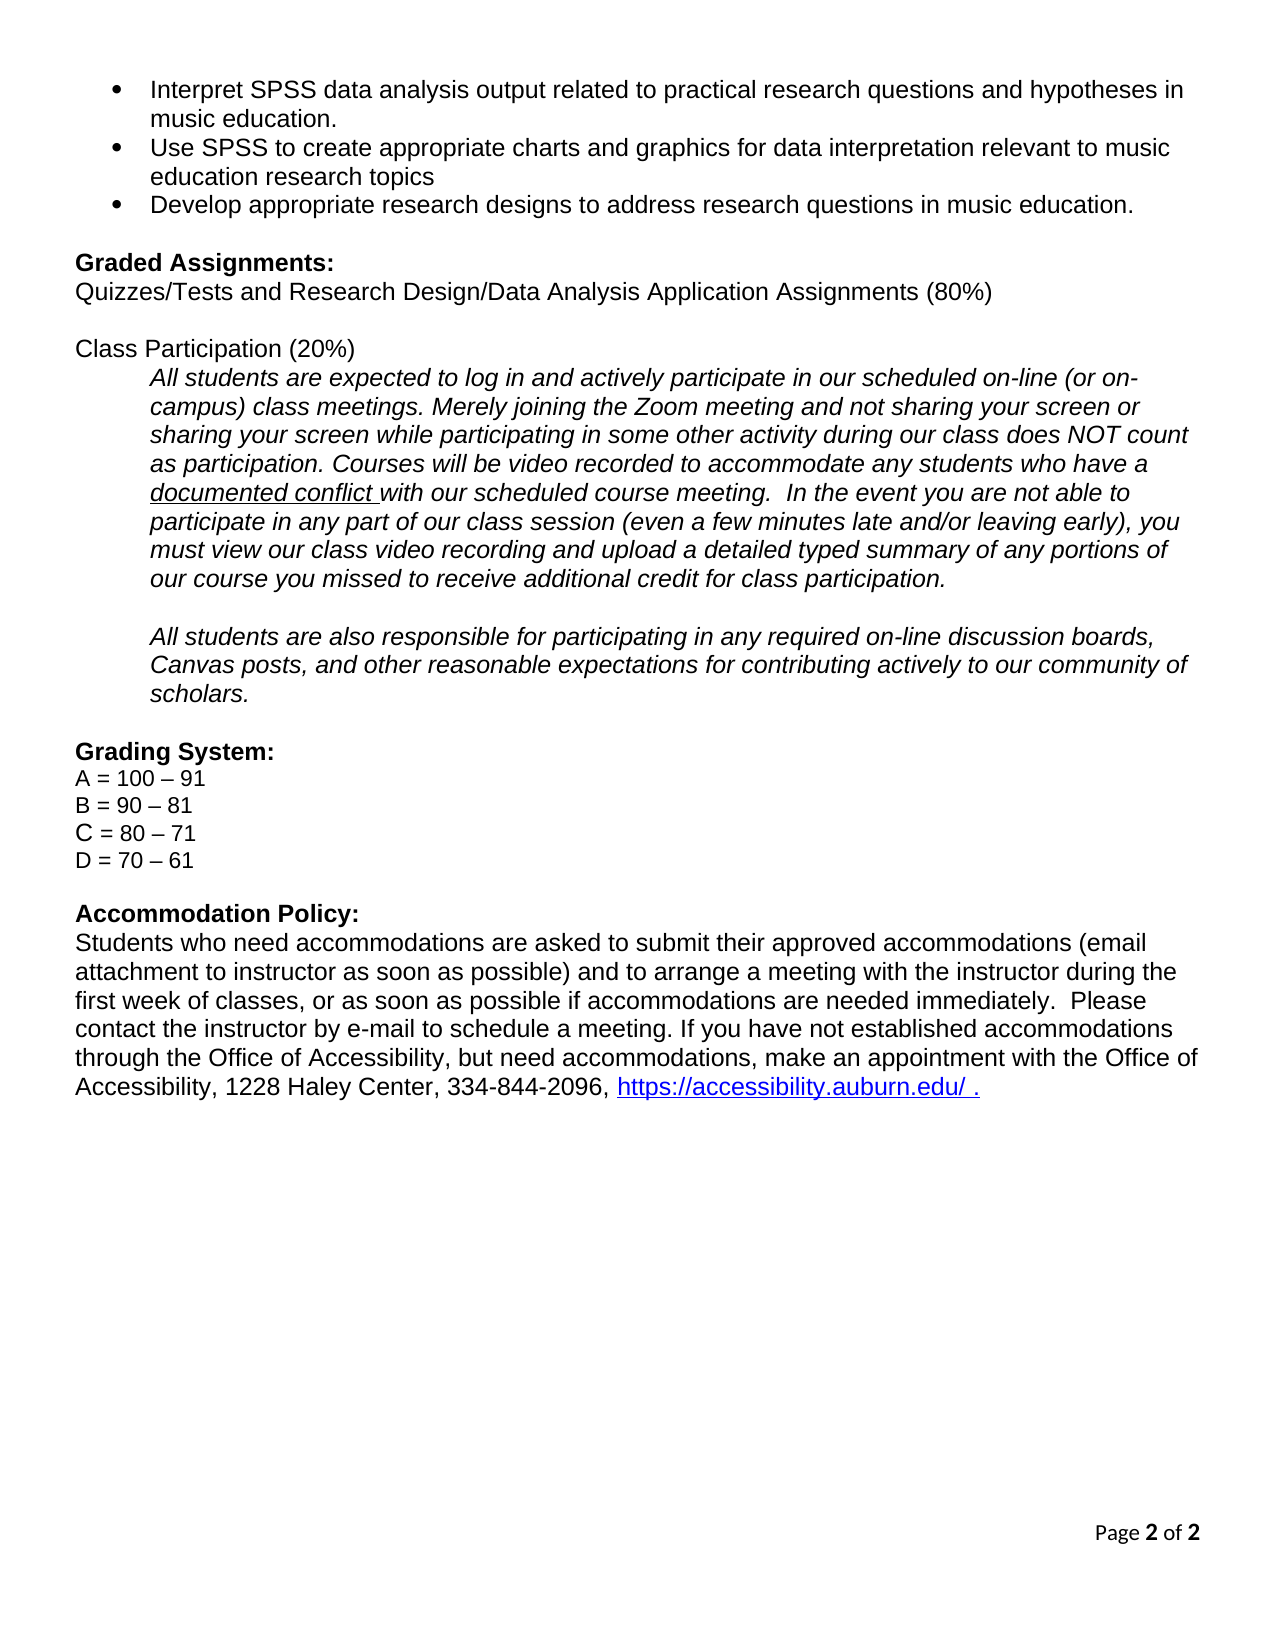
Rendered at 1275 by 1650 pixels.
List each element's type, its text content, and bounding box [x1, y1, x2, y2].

text Graded Assignments: [75, 248, 1200, 277]
text All students are also responsible for participating in any required on-line discussion boards, Canvas posts, and other reasonable expectations for contributing actively to our community of scholars. [150, 622, 1200, 708]
text All students are expected to log in and actively participate in our scheduled on-line (or on-campus) class meetings. Merely joining the Zoom meeting and not sharing your screen or sharing your screen while participating in some other activity during our class does NOT count as participation. Courses will be video recorded to accommodate any students who have a documented conflict with our scheduled course meeting. In the event you are not able to participate in any part of our class session (even a few minutes late and/or leaving early), you must view our class video recording and upload a detailed typed summary of any portions of our course you missed to receive additional credit for class participation. [150, 363, 1200, 593]
text Class Participation (20%) [75, 334, 1200, 363]
text Accommodation Policy: [75, 899, 1200, 928]
text A = 100 – 91 [75, 765, 1200, 792]
list Use SPSS to create appropriate charts and graphics for data interpretation relevant to music education research topics [112, 133, 1200, 190]
text Grading System: [75, 737, 1200, 765]
text D = 70 – 61 [75, 847, 1200, 873]
text B = 90 – 81 [75, 792, 1200, 818]
text Quizzes/Tests and Research Design/Data Analysis Application Assignments (80%) [75, 277, 1200, 305]
list Develop appropriate research designs to address research questions in music education. [112, 190, 1200, 219]
text Students who need accommodations are asked to submit their approved accommodations (email attachment to instructor as soon as possible) and to arrange a meeting with the instructor during the first week of classes, or as soon as possible if accommodations are needed immediately. Please contact the instructor by e-mail to schedule a meeting. If you have not established accommodations through the Office of Accessibility, but need accommodations, make an appointment with the Office of Accessibility, 1228 Haley Center, 334-844-2096, https://accessibility.auburn.edu/ . [75, 928, 1200, 1101]
text C = 80 – 71 [75, 818, 1200, 847]
list Interpret SPSS data analysis output related to practical research questions and hypotheses in music education. [112, 75, 1200, 133]
